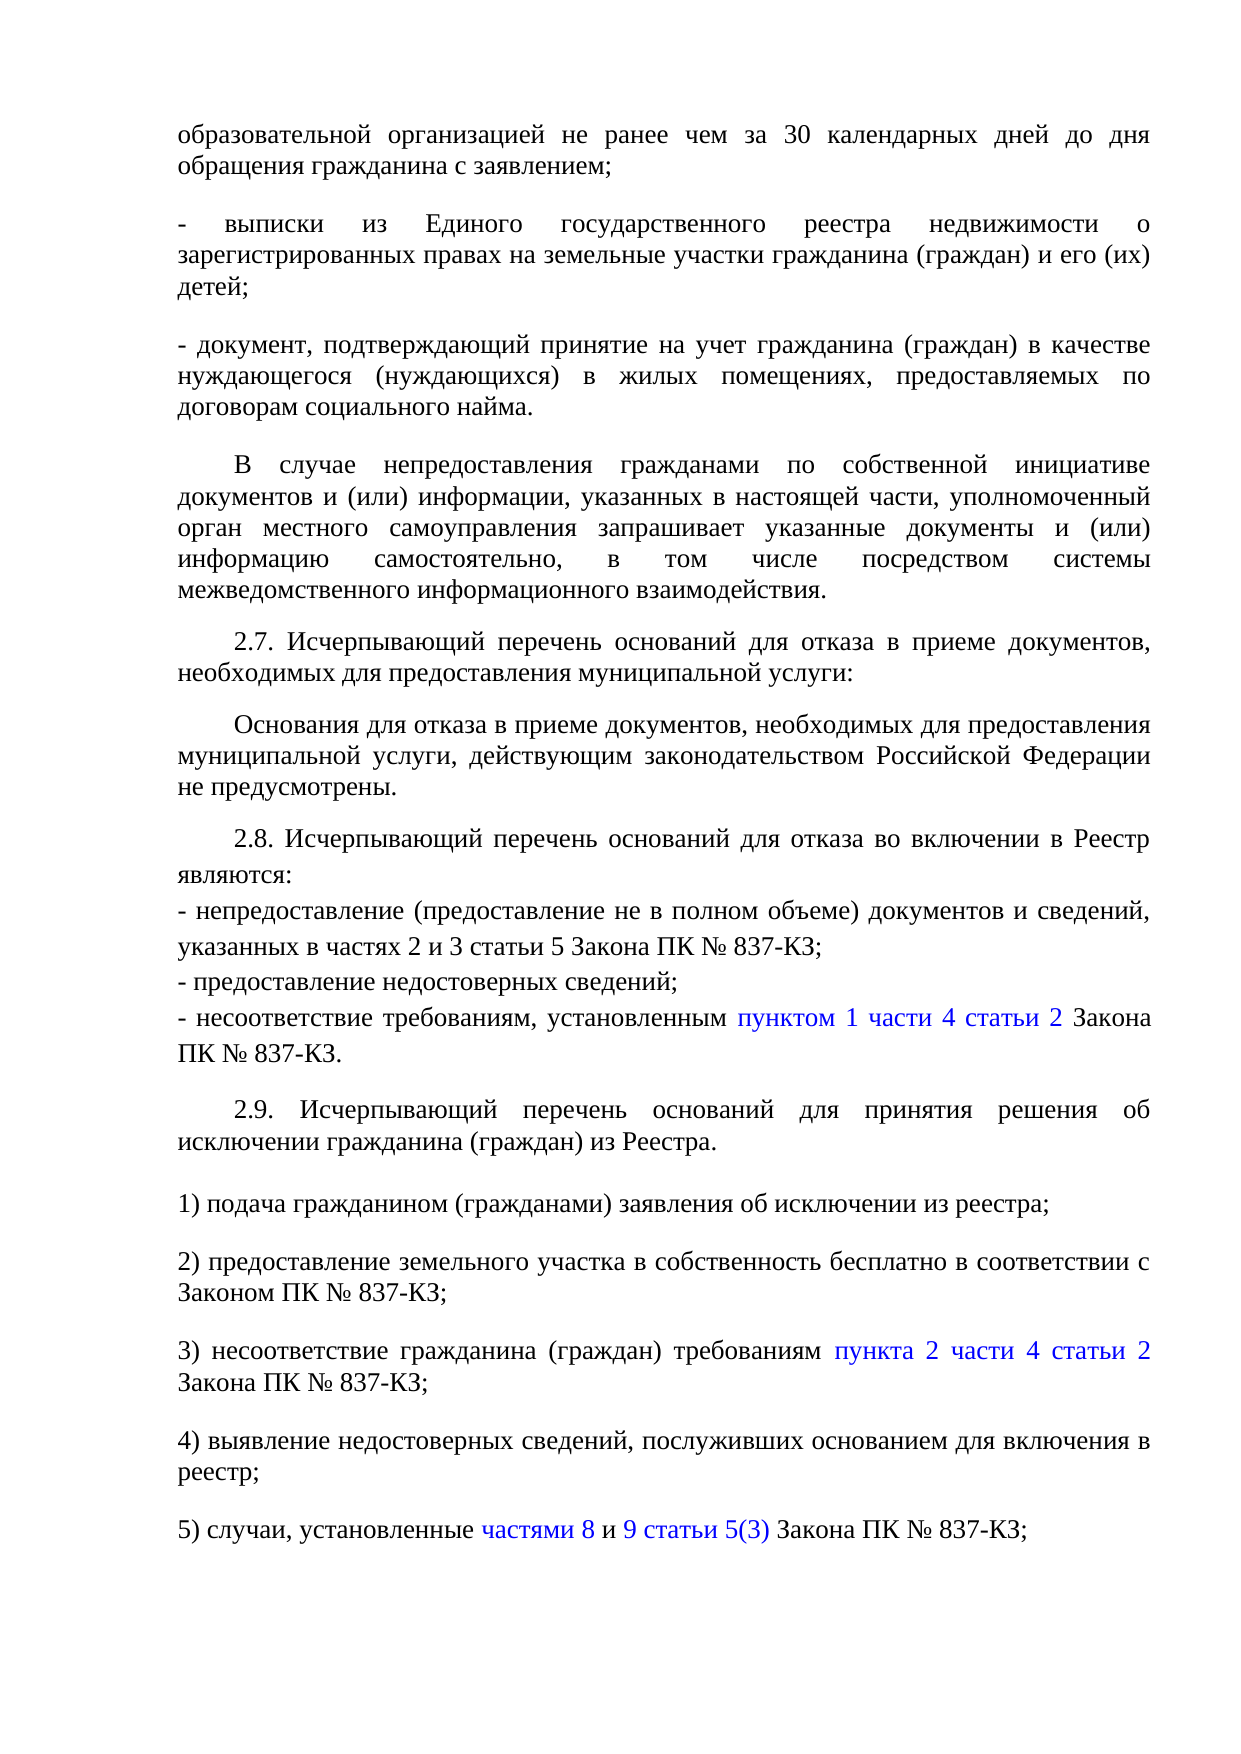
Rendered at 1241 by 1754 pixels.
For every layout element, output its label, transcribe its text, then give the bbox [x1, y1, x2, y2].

text 1) подача гражданином (гражданами) заявления об исключении из реестра; [177, 1187, 1152, 1218]
text - непредоставление (предоставление не в полном объеме) документов и сведений, указанных в частях 2 и 3 статьи 5 Закона ПК № 837-КЗ; [177, 894, 1152, 961]
text 3) несоответствие гражданина (граждан) требованиям пункта 2 части 4 статьи 2 Закона ПК № 837-КЗ; [177, 1334, 1152, 1397]
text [177, 118, 1152, 180]
text Основания для отказа в приеме документов, необходимых для предоставления муниципальной услуги, действующим законодательством Российской Федерации не предусмотрены. [177, 708, 1152, 802]
text 5) случаи, установленные частями 8 и 9 статьи 5(3) Закона ПК № 837-КЗ; [177, 1513, 1152, 1544]
text - предоставление недостоверных сведений; [177, 965, 1152, 997]
text - документ, подтверждающий принятие на учет гражданина (граждан) в качестве нуждающегося (нуждающихся) в жилых помещениях, предоставляемых по договорам социального найма. [177, 328, 1152, 421]
text В случае непредоставления гражданами по собственной инициативе документов и (или) информации, указанных в настоящей части, уполномоченный орган местного самоуправления запрашивает указанные документы и (или) информацию самостоятельно, в том числе посредством системы межведомственного информационного взаимодействия. [177, 448, 1152, 604]
text 2.8. Исчерпывающий перечень оснований для отказа во включении в Реестр являются: [177, 822, 1152, 889]
text 4) выявление недостоверных сведений, послуживших основанием для включения в реестр; [177, 1424, 1152, 1486]
text - выписки из Единого государственного реестра недвижимости о зарегистрированных правах на земельные участки гражданина (граждан) и его (их) детей; [177, 207, 1152, 301]
text 2.9. Исчерпывающий перечень оснований для принятия решения об исключении гражданина (граждан) из Реестра. [177, 1093, 1152, 1156]
text - несоответствие требованиям, установленным пунктом 1 части 4 статьи 2 Закона ПК № 837-КЗ. [177, 1001, 1152, 1068]
text 2.7. Исчерпывающий перечень оснований для отказа в приеме документов, необходимых для предоставления муниципальной услуги: [177, 625, 1152, 687]
text 2) предоставление земельного участка в собственность бесплатно в соответствии с Законом ПК № 837-КЗ; [177, 1245, 1152, 1307]
